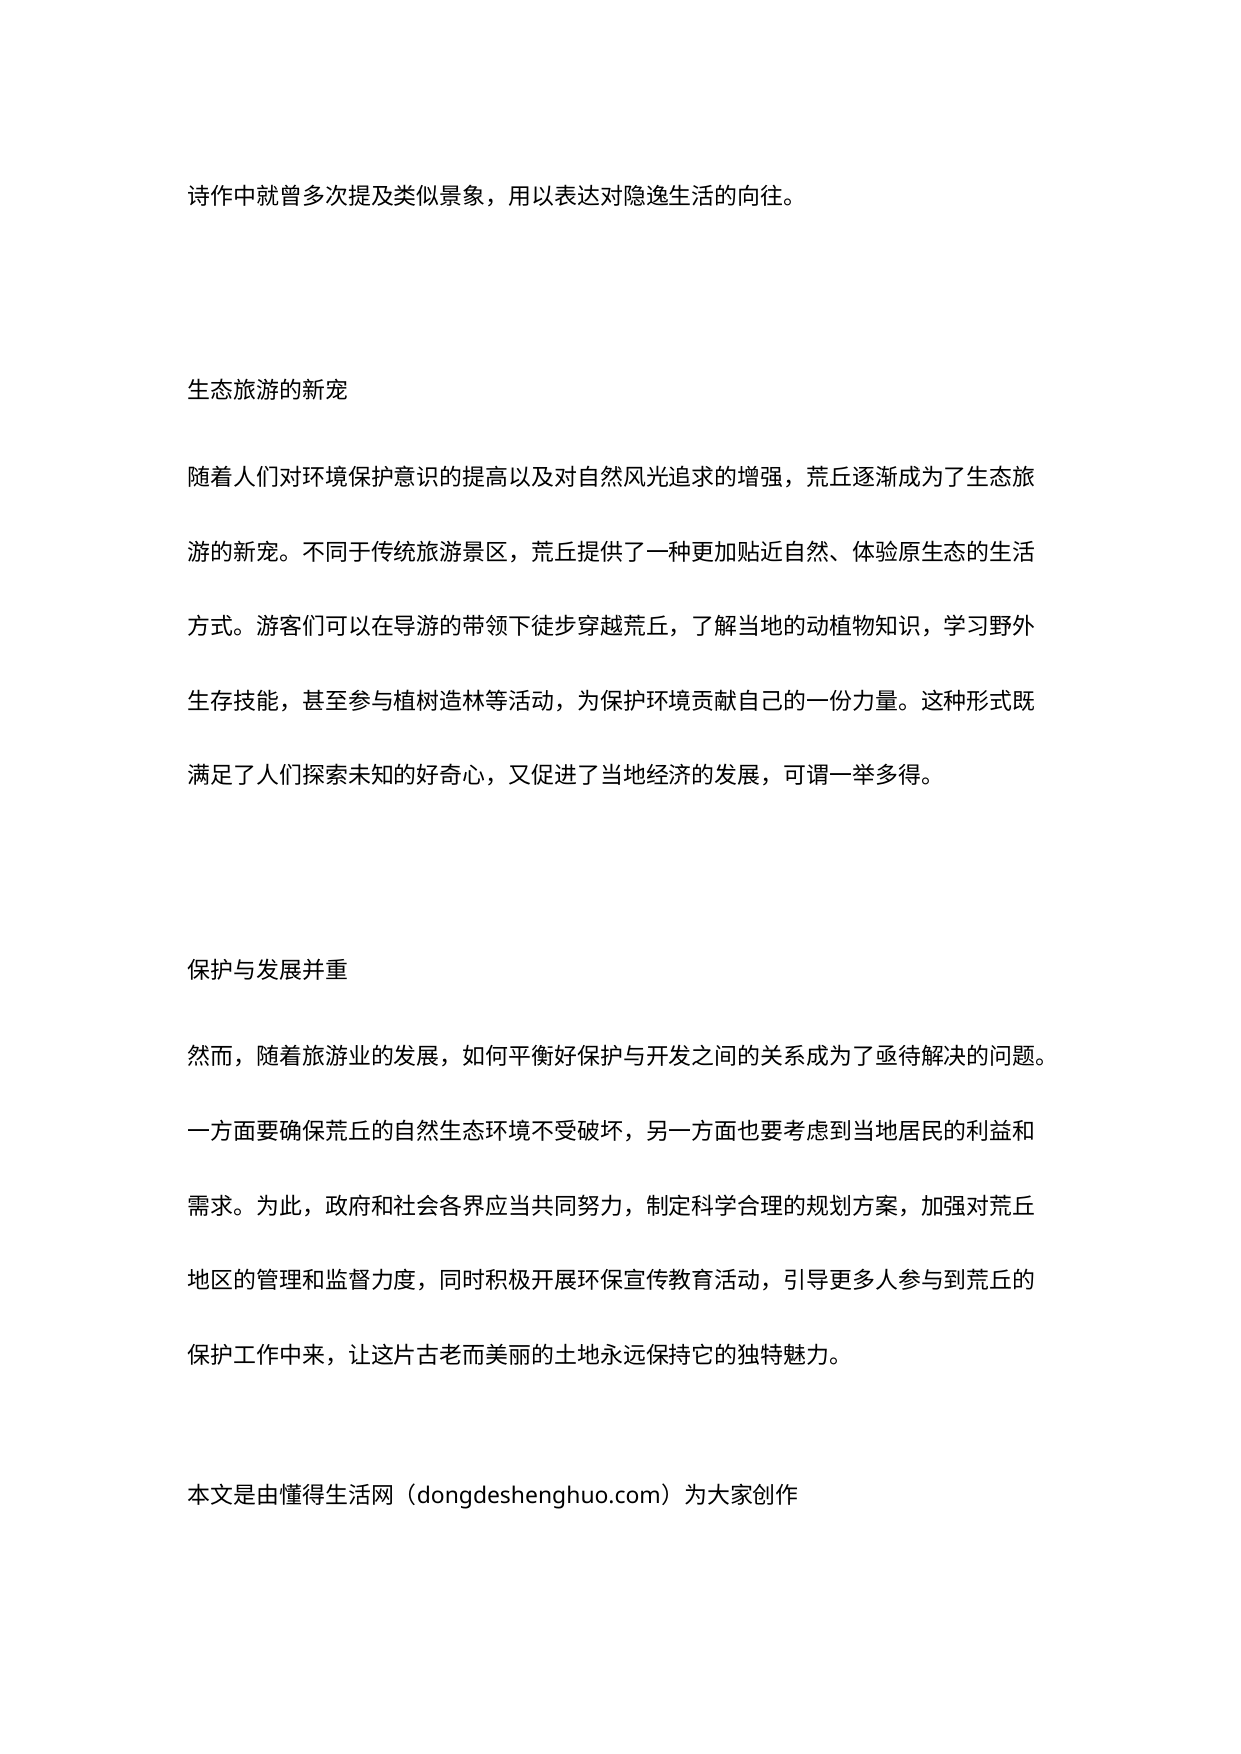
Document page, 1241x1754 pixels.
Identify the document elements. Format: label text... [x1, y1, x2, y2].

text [187, 162, 1053, 227]
text 然而，随着旅游业的发展，如何平衡好保护与开发之间的关系成为了亟待解决的问题。一方面要确保荒丘的自然生态环境不受破坏，另一方面也要考虑到当地居民的利益和需求。为此，政府和社会各界应当共同努力，制定科学合理的规划方案，加强对荒丘地区的管理和监督力度，同时积极开展环保宣传教育活动，引导更多人参与到荒丘的保护工作中来，让这片古老而美丽的土地永远保持它的独特魅力。 [187, 1022, 1053, 1386]
text 生态旅游的新宠 [187, 356, 1053, 421]
text 保护与发展并重 [187, 936, 1053, 1001]
text 本文是由懂得生活网（dongdeshenghuo.com）为大家创作 [187, 1462, 1053, 1527]
text 随着人们对环境保护意识的提高以及对自然风光追求的增强，荒丘逐渐成为了生态旅游的新宠。不同于传统旅游景区，荒丘提供了一种更加贴近自然、体验原生态的生活方式。游客们可以在导游的带领下徒步穿越荒丘，了解当地的动植物知识，学习野外生存技能，甚至参与植树造林等活动，为保护环境贡献自己的一份力量。这种形式既满足了人们探索未知的好奇心，又促进了当地经济的发展，可谓一举多得。 [187, 443, 1053, 807]
